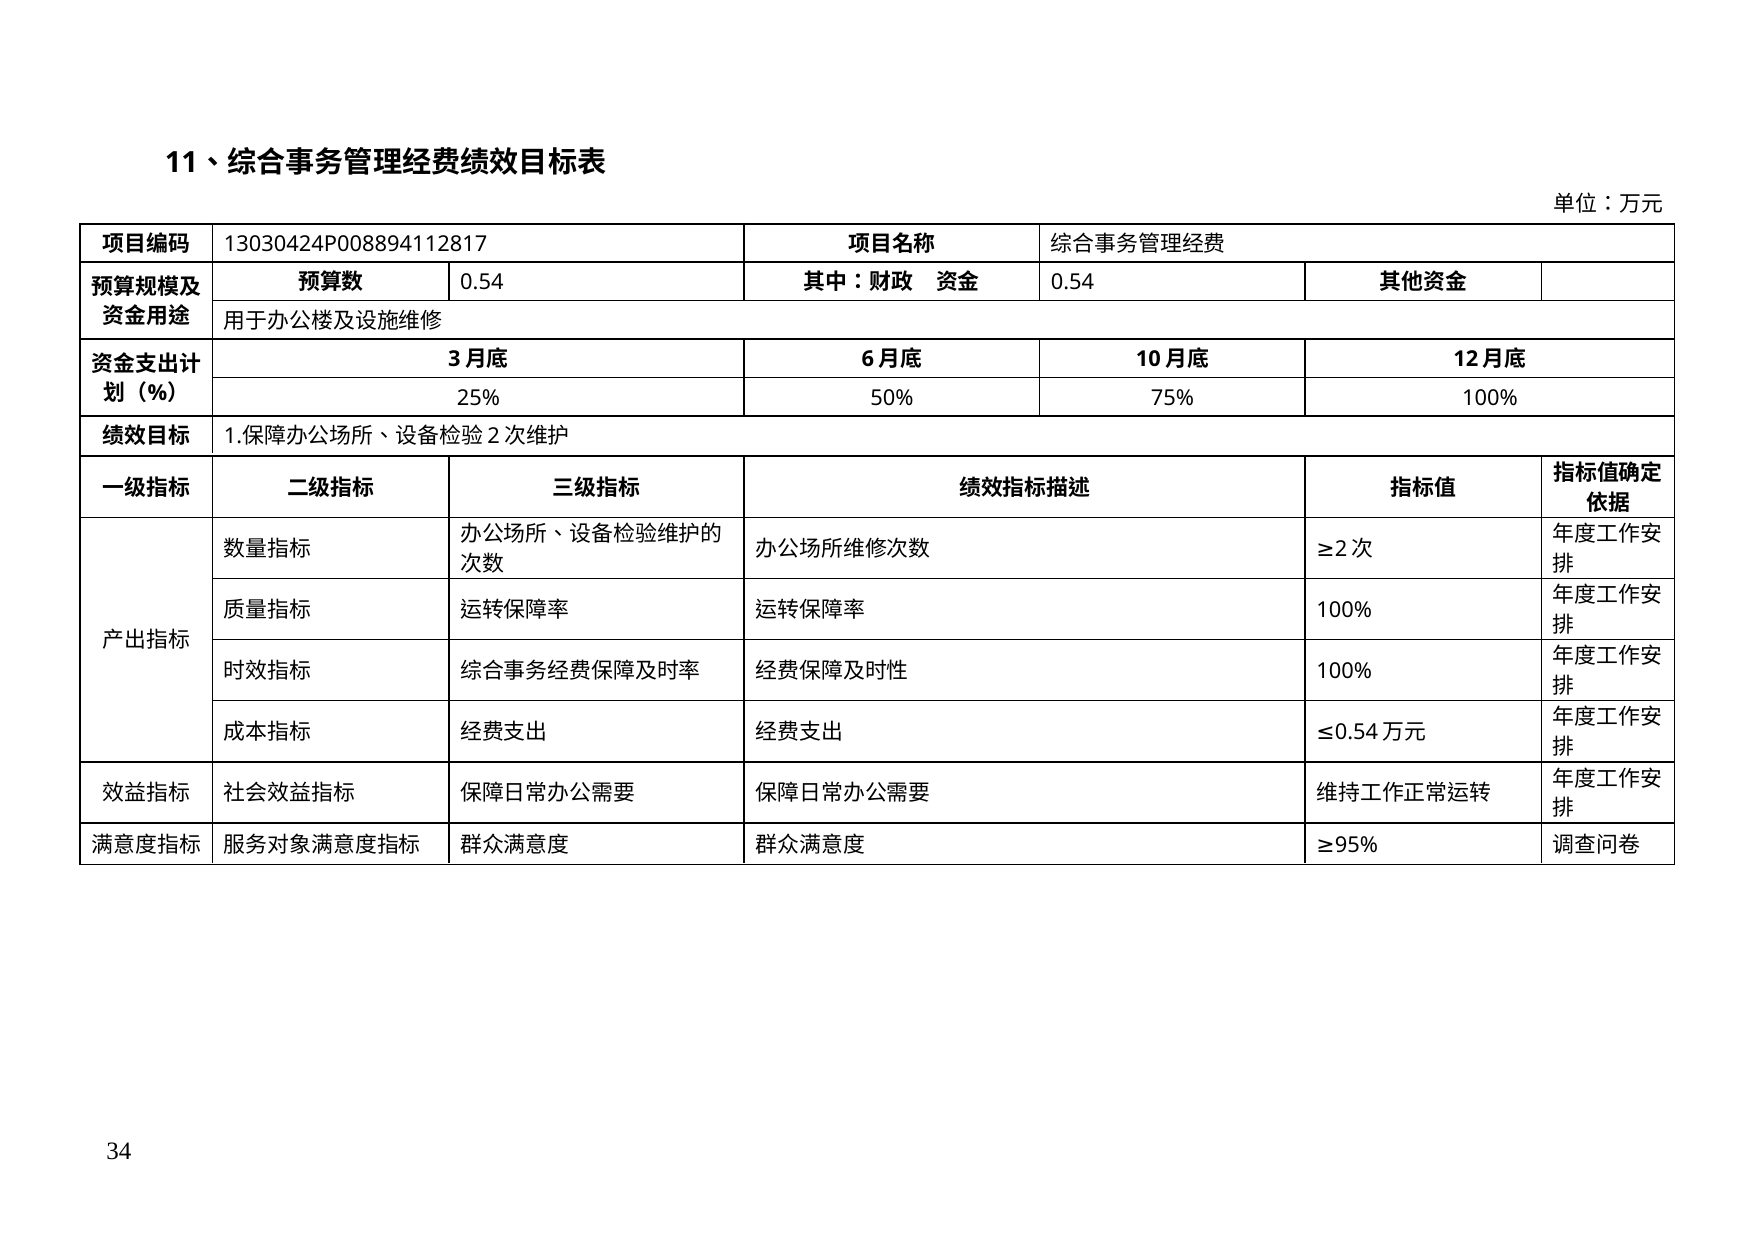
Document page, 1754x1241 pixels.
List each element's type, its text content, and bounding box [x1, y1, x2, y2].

table_cell 群众满意度 [745, 824, 1304, 863]
table_cell 其中：财政 资金 [745, 263, 1039, 300]
table_cell 12月底 [1306, 340, 1674, 377]
table_cell 保障日常办公需要 [745, 763, 1304, 822]
table_header 单位：万元 [81, 183, 1674, 223]
table_cell 综合事务管理经费 [1040, 225, 1674, 261]
table_cell 预算规模及资金用途 [81, 263, 212, 338]
table_cell 6月底 [745, 340, 1039, 377]
table_cell 数量指标 [213, 518, 448, 577]
table_cell 办公场所维修次数 [745, 518, 1304, 577]
text 11、综合事务管理经费绩效目标表 [106, 142, 1648, 181]
table_cell 办公场所、设备检验维护的次数 [450, 518, 743, 577]
table_cell 用于办公楼及设施维修 [213, 301, 1674, 338]
table_cell 75% [1040, 378, 1304, 415]
table_header 三级指标 [450, 457, 743, 516]
table_cell 绩效目标 [81, 417, 212, 453]
table_header 绩效指标描述 [745, 457, 1304, 516]
table_header 二级指标 [213, 457, 448, 516]
table_cell 时效指标 [213, 640, 448, 700]
table_cell 1.保障办公场所、设备检验2次维护 [213, 417, 1674, 453]
table_cell 0.54 [1040, 263, 1304, 300]
table_cell 其他资金 [1306, 263, 1541, 300]
table_cell 产出指标 [81, 518, 212, 761]
table_cell 年度工作安排 [1542, 579, 1674, 639]
table_cell 50% [745, 378, 1039, 415]
table_cell 3月底 [213, 340, 743, 377]
table_header 指标值确定依据 [1542, 457, 1674, 516]
table_cell 资金支出计划（%） [81, 340, 212, 415]
table_cell 年度工作安排 [1542, 763, 1674, 822]
table_cell 服务对象满意度指标 [213, 824, 448, 863]
table_cell 经费支出 [450, 701, 743, 761]
table_cell 25% [213, 378, 743, 415]
table_cell 项目名称 [745, 225, 1039, 261]
table_cell 年度工作安排 [1542, 640, 1674, 700]
table_cell 预算数 [213, 263, 448, 300]
table_cell [1542, 263, 1674, 300]
table_cell 10月底 [1040, 340, 1304, 377]
table_cell ≥2次 [1306, 518, 1541, 577]
table_cell 年度工作安排 [1542, 701, 1674, 761]
table_cell 0.54 [450, 263, 743, 300]
table_cell 调查问卷 [1542, 824, 1674, 863]
table_cell 运转保障率 [450, 579, 743, 639]
table_cell 质量指标 [213, 579, 448, 639]
table_cell ≤0.54万元 [1306, 701, 1541, 761]
table_cell 保障日常办公需要 [450, 763, 743, 822]
table_cell 经费支出 [745, 701, 1304, 761]
table_header 指标值 [1306, 457, 1541, 516]
table_cell ≥95% [1306, 824, 1541, 863]
table_cell 综合事务经费保障及时率 [450, 640, 743, 700]
table_cell 满意度指标 [81, 824, 212, 863]
table_cell 年度工作安排 [1542, 518, 1674, 577]
table_cell 维持工作正常运转 [1306, 763, 1541, 822]
table_cell 13030424P008894112817 [213, 225, 743, 261]
table_cell 社会效益指标 [213, 763, 448, 822]
table_cell 经费保障及时性 [745, 640, 1304, 700]
table_header 一级指标 [81, 457, 212, 516]
table_cell 群众满意度 [450, 824, 743, 863]
table_cell 成本指标 [213, 701, 448, 761]
table_cell 100% [1306, 640, 1541, 700]
table_cell 项目编码 [81, 225, 212, 261]
table_cell 效益指标 [81, 763, 212, 822]
table_cell 100% [1306, 378, 1674, 415]
table_cell 100% [1306, 579, 1541, 639]
table_cell 运转保障率 [745, 579, 1304, 639]
